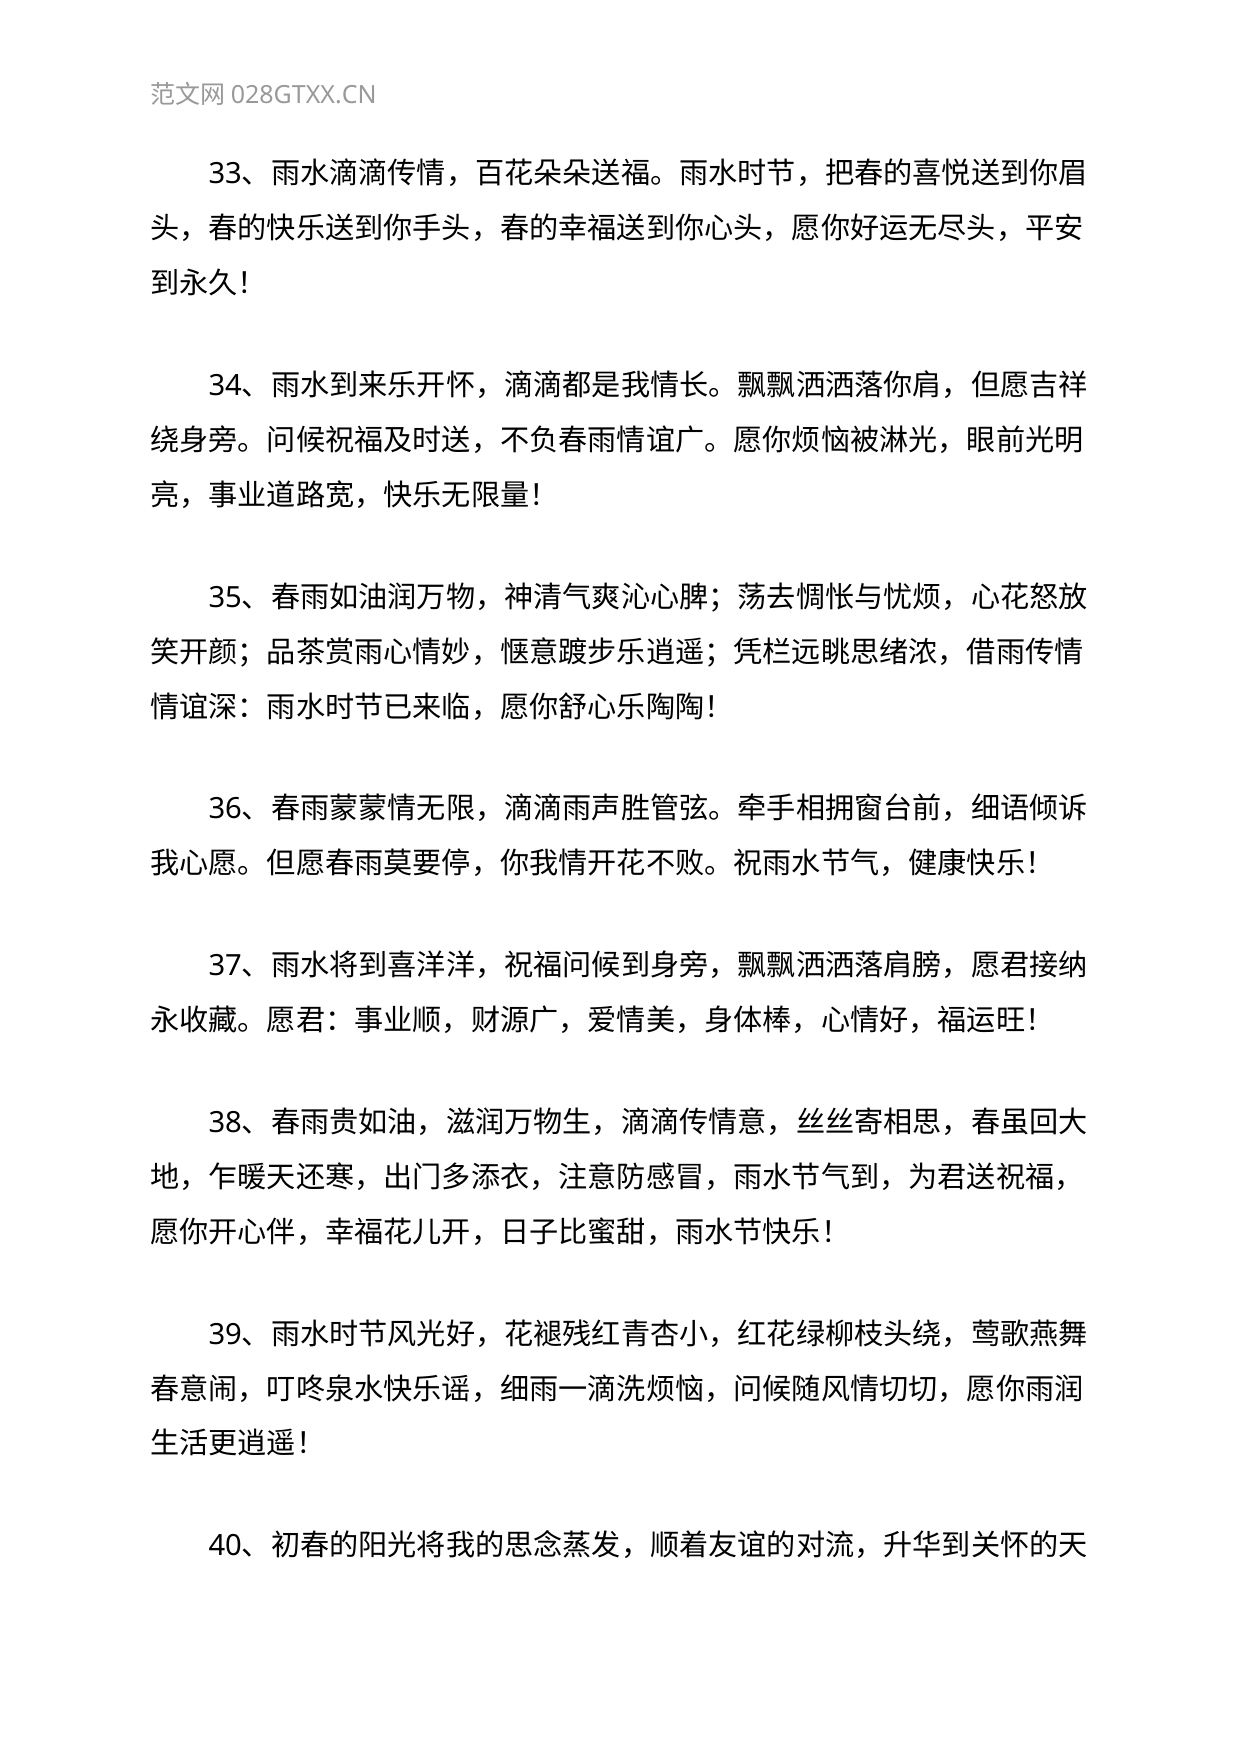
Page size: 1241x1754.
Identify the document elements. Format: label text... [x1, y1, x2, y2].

text 33、雨水滴滴传情，百花朵朵送福。雨水时节，把春的喜悦送到你眉头，春的快乐送到你手头，春的幸福送到你心头，愿你好运无尽头，平安到永久！ [150, 150, 1090, 302]
text 39、雨水时节风光好，花褪残红青杏小，红花绿柳枝头绕，莺歌燕舞春意闹，叮咚泉水快乐谣，细雨一滴洗烦恼，问候随风情切切，愿你雨润生活更逍遥！ [150, 1310, 1090, 1462]
text 36、春雨蒙蒙情无限，滴滴雨声胜管弦。牵手相拥窗台前，细语倾诉我心愿。但愿春雨莫要停，你我情开花不败。祝雨水节气，健康快乐！ [150, 785, 1090, 882]
text 37、雨水将到喜洋洋，祝福问候到身旁，飘飘洒洒落肩膀，愿君接纳永收藏。愿君：事业顺，财源广，爱情美，身体棒，心情好，福运旺！ [150, 942, 1090, 1039]
text 34、雨水到来乐开怀，滴滴都是我情长。飘飘洒洒落你肩，但愿吉祥绕身旁。问候祝福及时送，不负春雨情谊广。愿你烦恼被淋光，眼前光明亮，事业道路宽，快乐无限量！ [150, 362, 1090, 514]
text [150, 1522, 1090, 1564]
text 38、春雨贵如油，滋润万物生，滴滴传情意，丝丝寄相思，春虽回大地，乍暖天还寒，出门多添衣，注意防感冒，雨水节气到，为君送祝福，愿你开心伴，幸福花儿开，日子比蜜甜，雨水节快乐！ [150, 1098, 1090, 1251]
text 35、春雨如油润万物，神清气爽沁心脾；荡去惆怅与忧烦，心花怒放笑开颜；品茶赏雨心情妙，惬意踱步乐逍遥；凭栏远眺思绪浓，借雨传情情谊深：雨水时节已来临，愿你舒心乐陶陶！ [150, 573, 1090, 726]
